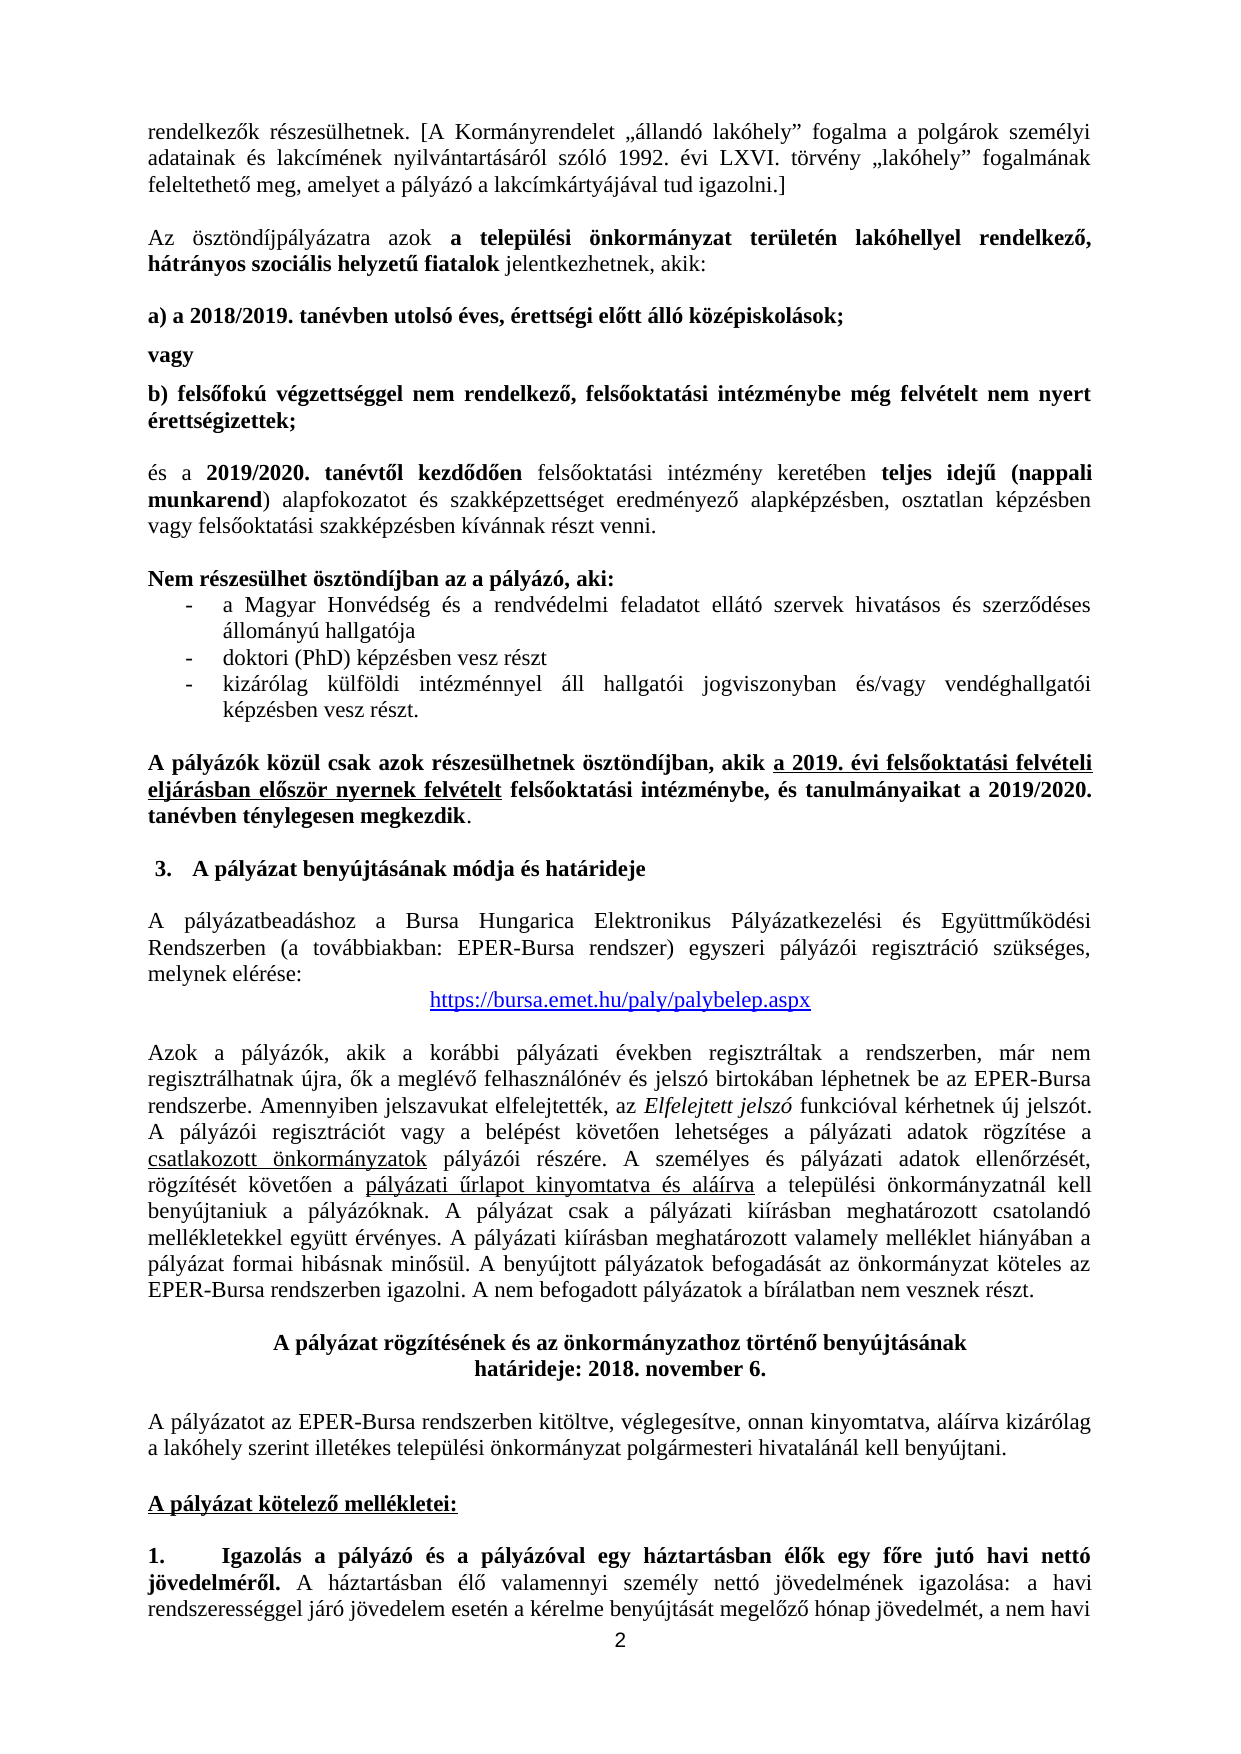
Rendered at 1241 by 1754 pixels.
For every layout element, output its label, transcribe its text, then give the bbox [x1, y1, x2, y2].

text A pályázatot az EPER-Bursa rendszerben kitöltve, véglegesítve, onnan kinyomtatva, aláírva kizárólag a lakóhely szerint illetékes települési önkormányzat polgármesteri hivatalánál kell benyújtani. [148, 1408, 1092, 1461]
list a Magyar Honvédség és a rendvédelmi feladatot ellátó szervek hivatásos és szerződéses állományú hallgatója [185, 591, 1092, 644]
list A pályázat benyújtásának módja és határideje [154, 855, 1092, 881]
text A pályázat rögzítésének és az önkormányzathoz történő benyújtásának [148, 1329, 1092, 1355]
text A pályázatbeadáshoz a Bursa Hungarica Elektronikus Pályázatkezelési és Együttműködési Rendszerben (a továbbiakban: EPER-Bursa rendszer) egyszeri pályázói regisztráció szükséges, melynek elérése: [148, 907, 1092, 986]
text A pályázók közül csak azok részesülhetnek ösztöndíjban, akik a 2019. évi felsőoktatási felvételi eljárásban először nyernek felvételt felsőoktatási intézménybe, és tanulmányaikat a 2019/2020. tanévben ténylegesen megkezdik. [148, 749, 1092, 828]
text A pályázat kötelező mellékletei: [148, 1489, 1092, 1516]
text és a 2019/2020. tanévtől kezdődően felsőoktatási intézmény keretében teljes idejű (nappali munkarend) alapfokozatot és szakképzettséget eredményező alapképzésben, osztatlan képzésben vagy felsőoktatási szakképzésben kívánnak részt venni. [148, 459, 1092, 538]
text Azok a pályázók, akik a korábbi pályázati években regisztráltak a rendszerben, már nem regisztrálhatnak újra, ők a meglévő felhasználónév és jelszó birtokában léphetnek be az EPER-Bursa rendszerbe. Amennyiben jelszavukat elfelejtették, az Elfelejtett jelszó funkcióval kérhetnek új jelszót. A pályázói regisztrációt vagy a belépést követően lehetséges a pályázati adatok rögzítése a csatlakozott önkormányzatok pályázói részére. A személyes és pályázati adatok ellenőrzését, rögzítését követően a pályázati űrlapot kinyomtatva és aláírva a települési önkormányzatnál kell benyújtaniuk a pályázóknak. A pályázat csak a pályázati kiírásban meghatározott csatolandó mellékletekkel együtt érvényes. A pályázati kiírásban meghatározott valamely melléklet hiányában a pályázat formai hibásnak minősül. A benyújtott pályázatok befogadását az önkormányzat köteles az EPER-Bursa rendszerben igazolni. A nem befogadott pályázatok a bírálatban nem vesznek részt. [148, 1039, 1092, 1303]
text határideje: 2018. november 6. [148, 1355, 1092, 1382]
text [148, 118, 1092, 197]
list kizárólag külföldi intézménnyel áll hallgatói jogviszonyban és/vagy vendéghallgatói képzésben vesz részt. [185, 670, 1092, 723]
list doktori (PhD) képzésben vesz részt [185, 644, 1092, 670]
text Nem részesülhet ösztöndíjban az a pályázó, aki: [148, 565, 1092, 591]
text b) felsőfokú végzettséggel nem rendelkező, felsőoktatási intézménybe még felvételt nem nyert érettségizettek; [148, 380, 1092, 433]
text https://bursa.emet.hu/paly/palybelep.aspx [148, 986, 1092, 1013]
text vagy [148, 341, 1092, 368]
text a) a 2018/2019. tanévben utolsó éves, érettségi előtt álló középiskolások; [148, 303, 1092, 329]
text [148, 1542, 1092, 1621]
text Az ösztöndíjpályázatra azok a települési önkormányzat területén lakóhellyel rendelkező, hátrányos szociális helyzetű fiatalok jelentkezhetnek, akik: [148, 223, 1092, 276]
